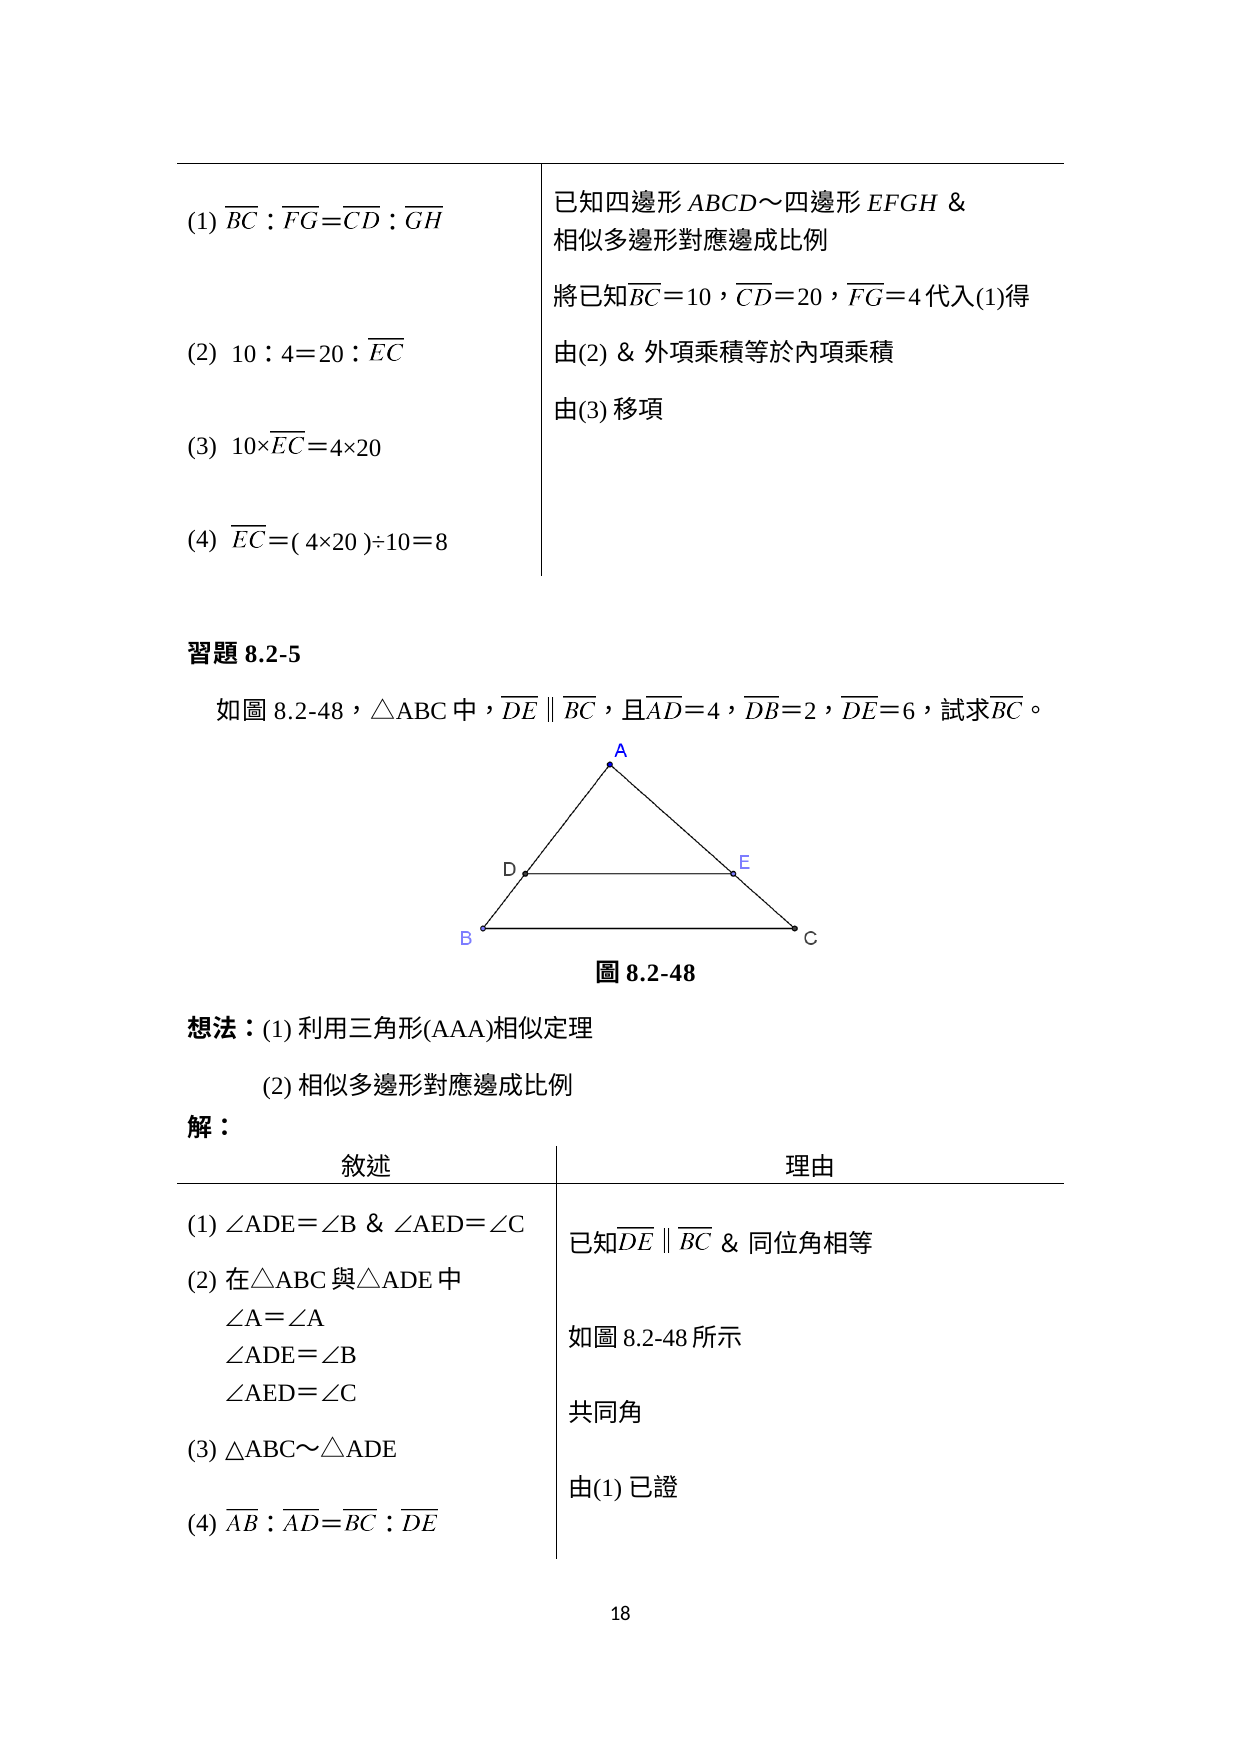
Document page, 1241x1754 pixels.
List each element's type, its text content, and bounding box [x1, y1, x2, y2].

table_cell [557, 1184, 1064, 1559]
picture [452, 733, 831, 954]
picture [282, 206, 319, 229]
text 圖8.2-48 [237, 952, 1053, 989]
text 想法：(1) 利用三角形(AAA)相似定理 [187, 1008, 1053, 1046]
table_header 理由 [557, 1146, 1064, 1183]
picture [225, 206, 258, 229]
picture [841, 696, 878, 719]
picture [405, 206, 443, 229]
picture [744, 696, 779, 719]
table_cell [177, 1184, 556, 1559]
picture [501, 696, 538, 719]
picture [678, 1227, 712, 1250]
text 如圖8.2-48，△ABC中，‖，且＝4，＝2，＝6，試求。 [187, 689, 1053, 727]
picture [401, 1509, 438, 1531]
text 習題8.2-5 [187, 633, 1053, 671]
picture [847, 283, 884, 306]
table_cell ：＝： 10：4＝20： 10×＝4×20 ＝( 4×20 )÷10＝8 [177, 164, 541, 576]
picture [231, 525, 266, 548]
picture [343, 206, 380, 229]
table_cell 已知四邊形ABCD～四邊形EFGH ＆ 相似多邊形對應邊成比例 將已知＝10，＝20，＝4代入(1)得 由(2) ＆ 外項乘積等於內項乘積 由(3) 移項 [542, 164, 1064, 576]
picture [628, 283, 661, 306]
picture [990, 696, 1023, 719]
picture [617, 1227, 654, 1250]
table_header 敘述 [176, 1146, 556, 1183]
picture [368, 338, 404, 361]
picture [563, 696, 596, 719]
picture [736, 283, 772, 306]
picture [343, 1509, 377, 1531]
picture [645, 696, 682, 719]
picture [282, 1509, 319, 1531]
picture [270, 431, 305, 454]
picture [225, 1509, 258, 1531]
text 解： [187, 1107, 1053, 1145]
text (2) 相似多邊形對應邊成比例 [262, 1064, 1053, 1102]
